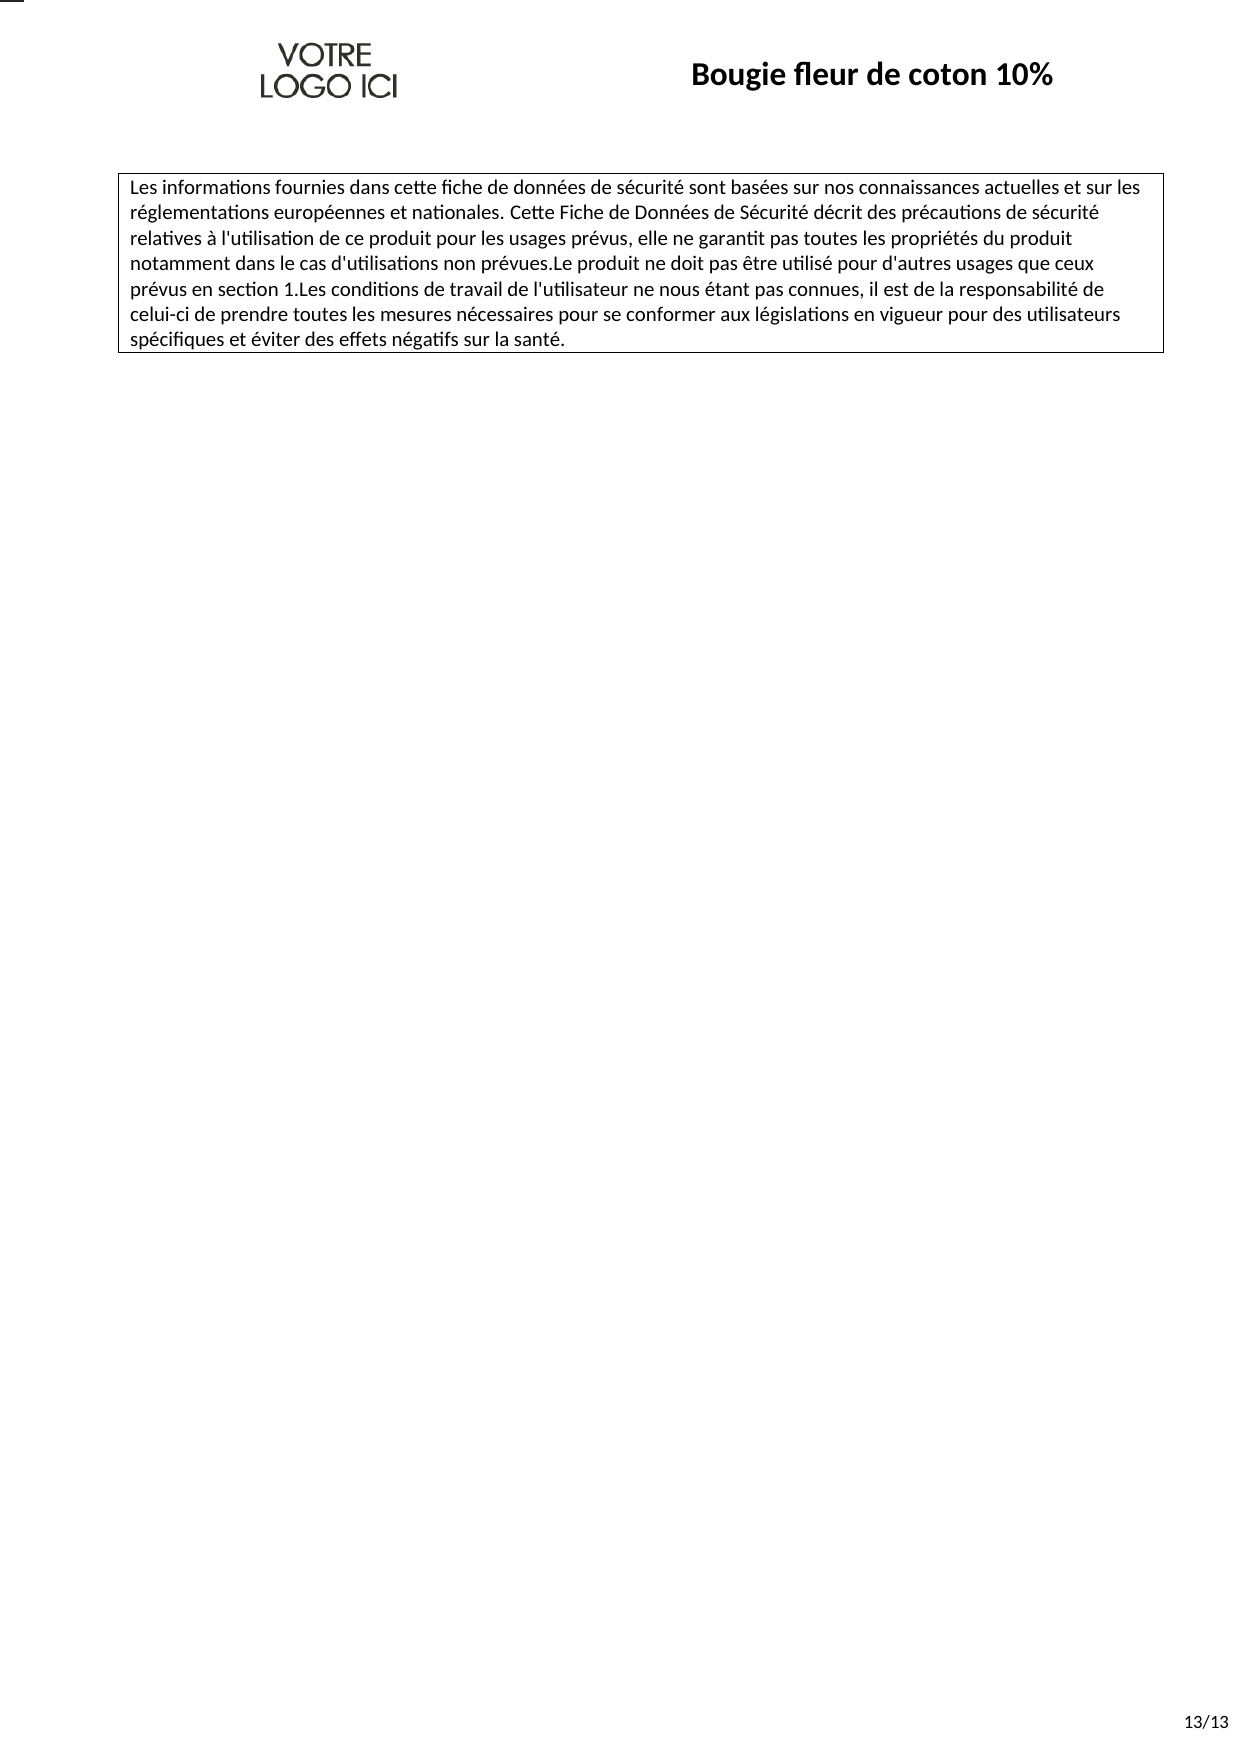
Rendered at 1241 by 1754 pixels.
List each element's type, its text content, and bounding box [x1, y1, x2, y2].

picture [223, 9, 432, 139]
table_header Les informations fournies dans cette fiche de données de sécurité sont basées sur nos connaissances actuelles et sur les réglementations européennes et nationales. Cette Fiche de Données de Sécurité décrit des précautions de sécurité relatives à l'utilisation de ce produit pour les usages prévus, elle ne garantit pas toutes les propriétés du produit notamment dans le cas d'utilisations non prévues.Le produit ne doit pas être utilisé pour d'autres usages que ceux prévus en section 1.Les conditions de travail de l'utilisateur ne nous étant pas connues, il est de la responsabilité de celui-ci de prendre toutes les mesures nécessaires pour se conformer aux législations en vigueur pour des utilisateurs spécifiques et éviter des effets négatifs sur la santé. [119, 174, 1163, 352]
